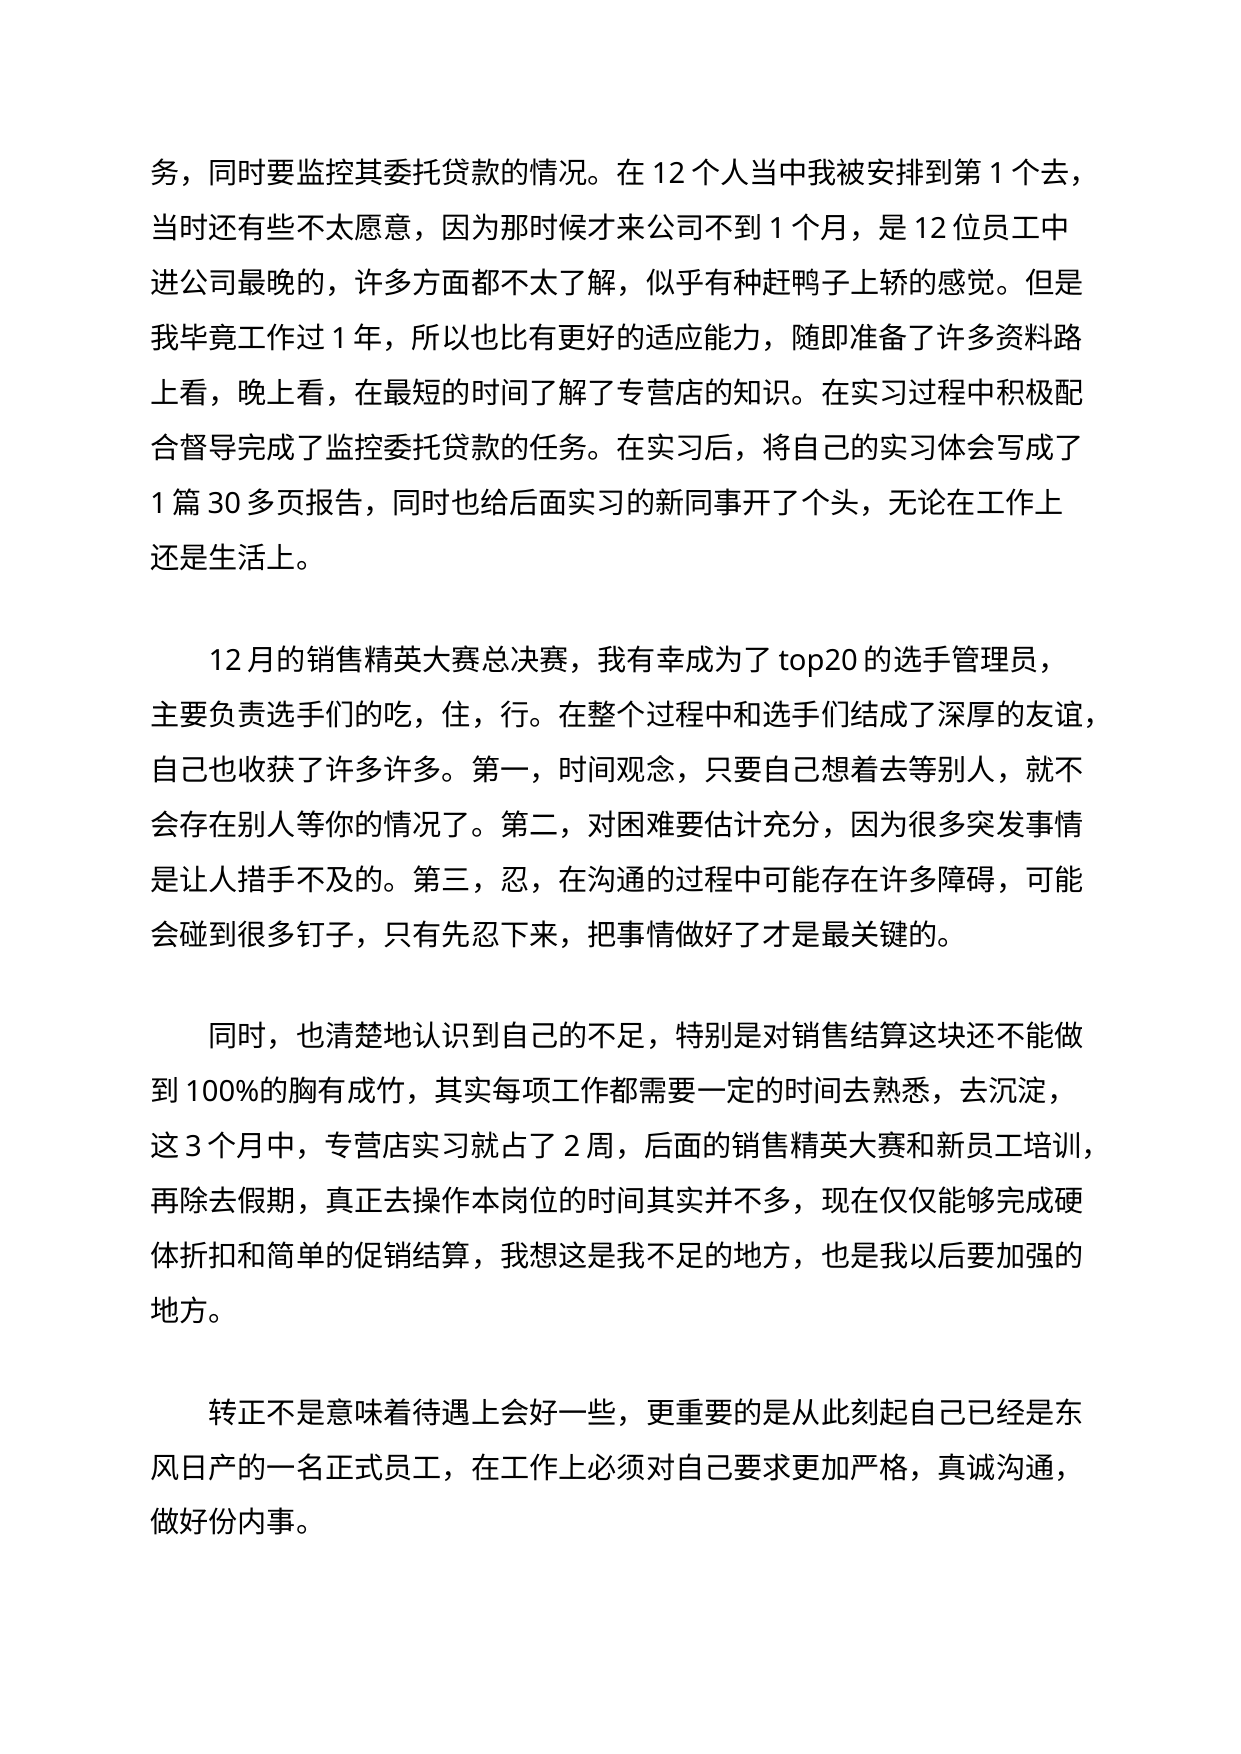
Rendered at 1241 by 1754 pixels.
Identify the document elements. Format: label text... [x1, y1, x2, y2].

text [150, 150, 1090, 577]
text 同时，也清楚地认识到自己的不足，特别是对销售结算这块还不能做到100%的胸有成竹，其实每项工作都需要一定的时间去熟悉，去沉淀，这3个月中，专营店实习就占了2周，后面的销售精英大赛和新员工培训，再除去假期，真正去操作本岗位的时间其实并不多，现在仅仅能够完成硬体折扣和简单的促销结算，我想这是我不足的地方，也是我以后要加强的地方。 [150, 1013, 1090, 1330]
text 12月的销售精英大赛总决赛，我有幸成为了top20的选手管理员，主要负责选手们的吃，住，行。在整个过程中和选手们结成了深厚的友谊，自己也收获了许多许多。第一，时间观念，只要自己想着去等别人，就不会存在别人等你的情况了。第二，对困难要估计充分，因为很多突发事情是让人措手不及的。第三，忍，在沟通的过程中可能存在许多障碍，可能会碰到很多钉子，只有先忍下来，把事情做好了才是最关键的。 [150, 636, 1090, 953]
text 转正不是意味着待遇上会好一些，更重要的是从此刻起自己已经是东风日产的一名正式员工，在工作上必须对自己要求更加严格，真诚沟通，做好份内事。 [150, 1389, 1090, 1541]
